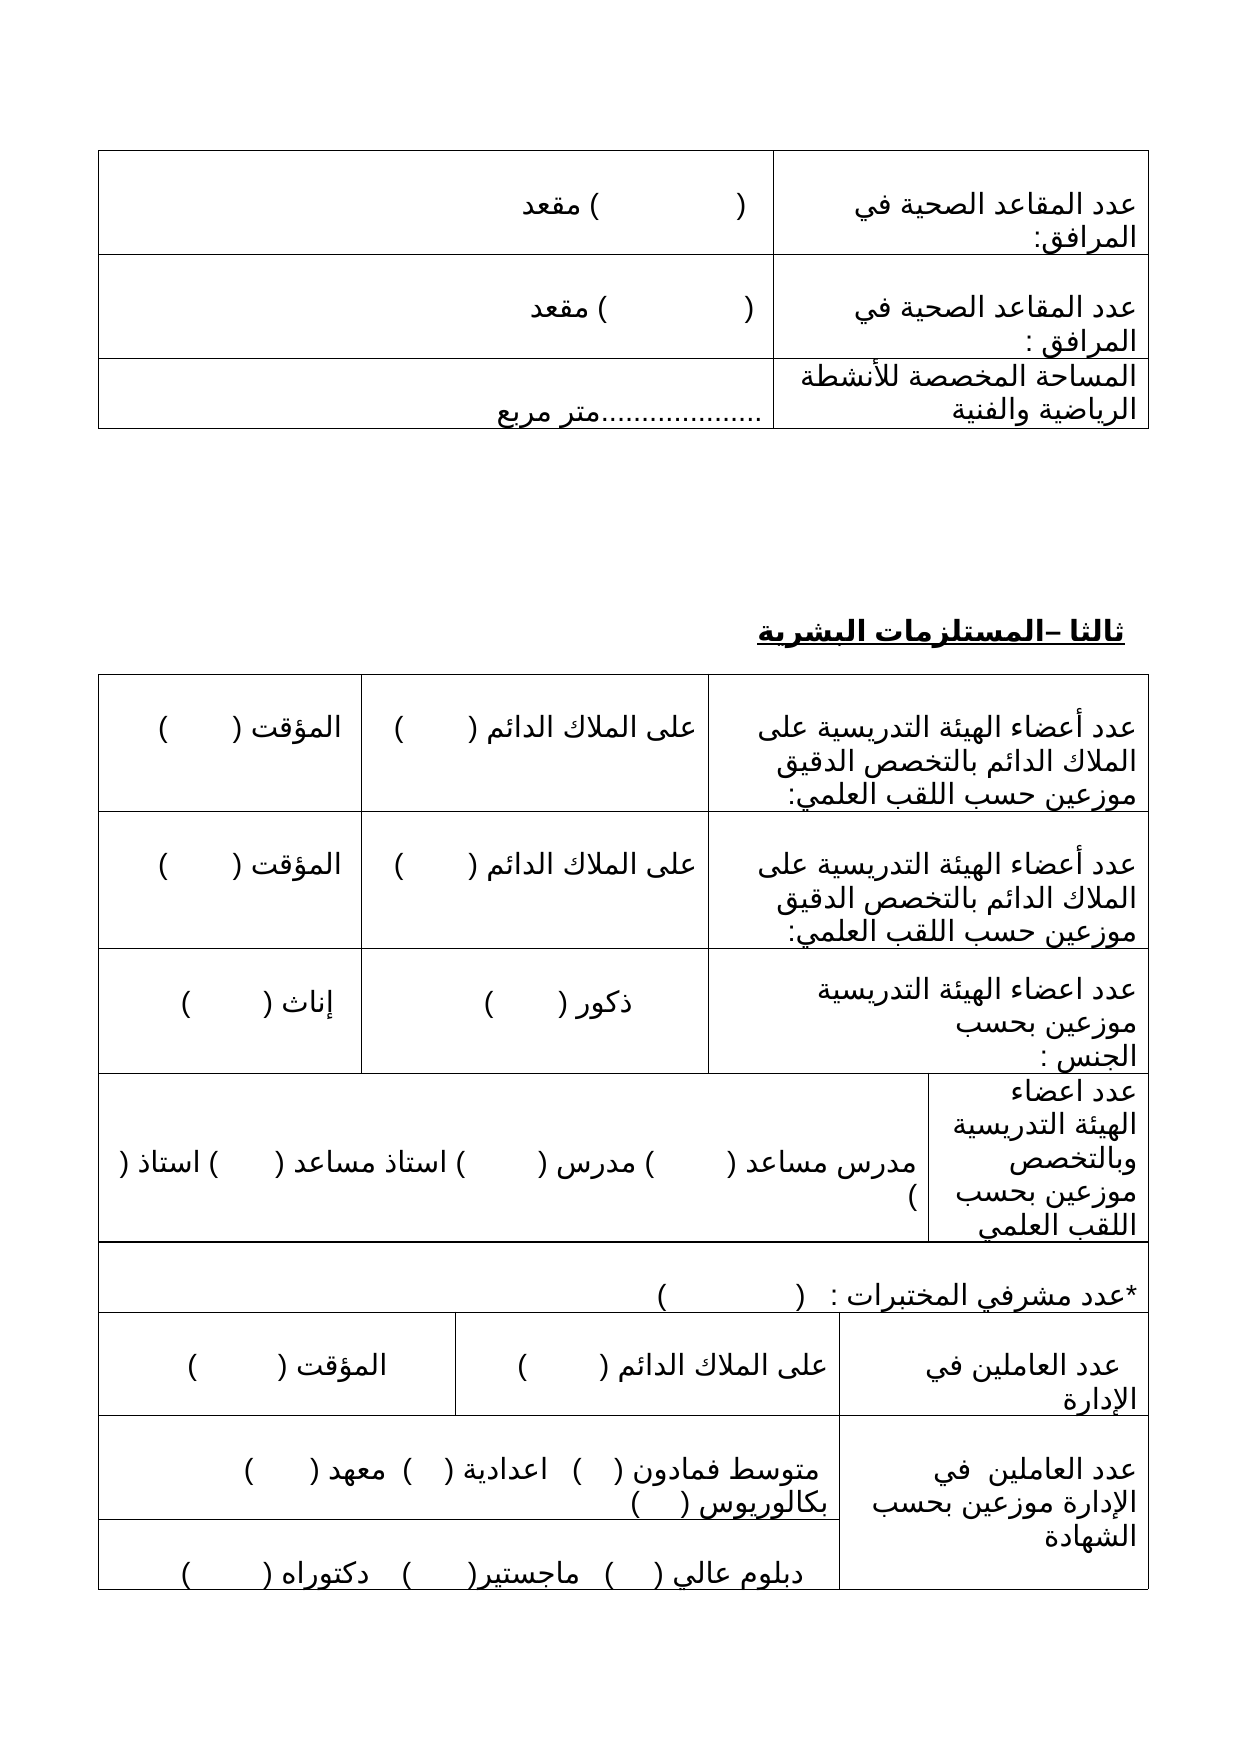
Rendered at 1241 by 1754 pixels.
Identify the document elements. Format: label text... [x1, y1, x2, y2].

table_cell دبلوم عالي ( ) ماجستير( ) دكتوراه ( ) [99, 1520, 839, 1589]
table_cell عدد المقاعد الصحية في المرافق: [774, 151, 1148, 254]
table_cell على الملاك الدائم ( ) [456, 1313, 839, 1415]
table_cell إناث ( ) [99, 949, 361, 1073]
table_cell عدد اعضاء الهيئة التدريسية موزعين بحسب الجنس : [709, 949, 1148, 1073]
table_cell عدد المقاعد الصحية في المرافق : [774, 255, 1148, 357]
table_cell مدرس مساعد ( ) مدرس ( ) استاذ مساعد ( ) استاذ ( ) [99, 1074, 928, 1241]
table_cell متوسط فمادون ( ) اعدادية ( ) معهد ( ) بكالوريوس ( ) [99, 1416, 839, 1519]
table_header المؤقت ( ) [99, 675, 361, 811]
table_cell على الملاك الدائم ( ) [362, 812, 708, 948]
table_cell عدد العاملين في الإدارة موزعين بحسب الشهادة [840, 1416, 1148, 1589]
table_header على الملاك الدائم ( ) [362, 675, 708, 811]
table_cell عدد أعضاء الهيئة التدريسية على الملاك الدائم بالتخصص الدقيق موزعين حسب اللقب العلمي: [709, 812, 1148, 948]
table_header عدد أعضاء الهيئة التدريسية على الملاك الدائم بالتخصص الدقيق موزعين حسب اللقب العلمي: [709, 675, 1148, 811]
table_cell *عدد مشرفي المختبرات : ( ) [99, 1243, 1148, 1312]
table_cell عدد العاملين في الإدارة [840, 1313, 1148, 1415]
table_cell المساحة المخصصة للأنشطة الرياضية والفنية [774, 359, 1148, 428]
text ثالثا –المستلزمات البشرية [187, 614, 1125, 648]
table_cell ذكور ( ) [362, 949, 708, 1073]
table_cell المؤقت ( ) [99, 812, 361, 948]
table_cell ....................متر مربع [99, 359, 773, 428]
table_cell عدد اعضاء الهيئة التدريسية وبالتخصص موزعين بحسب اللقب العلمي [929, 1074, 1148, 1241]
table_cell ( ) مقعد [99, 255, 773, 357]
table_cell المؤقت ( ) [99, 1313, 455, 1415]
table_cell ( ) مقعد [99, 151, 773, 254]
